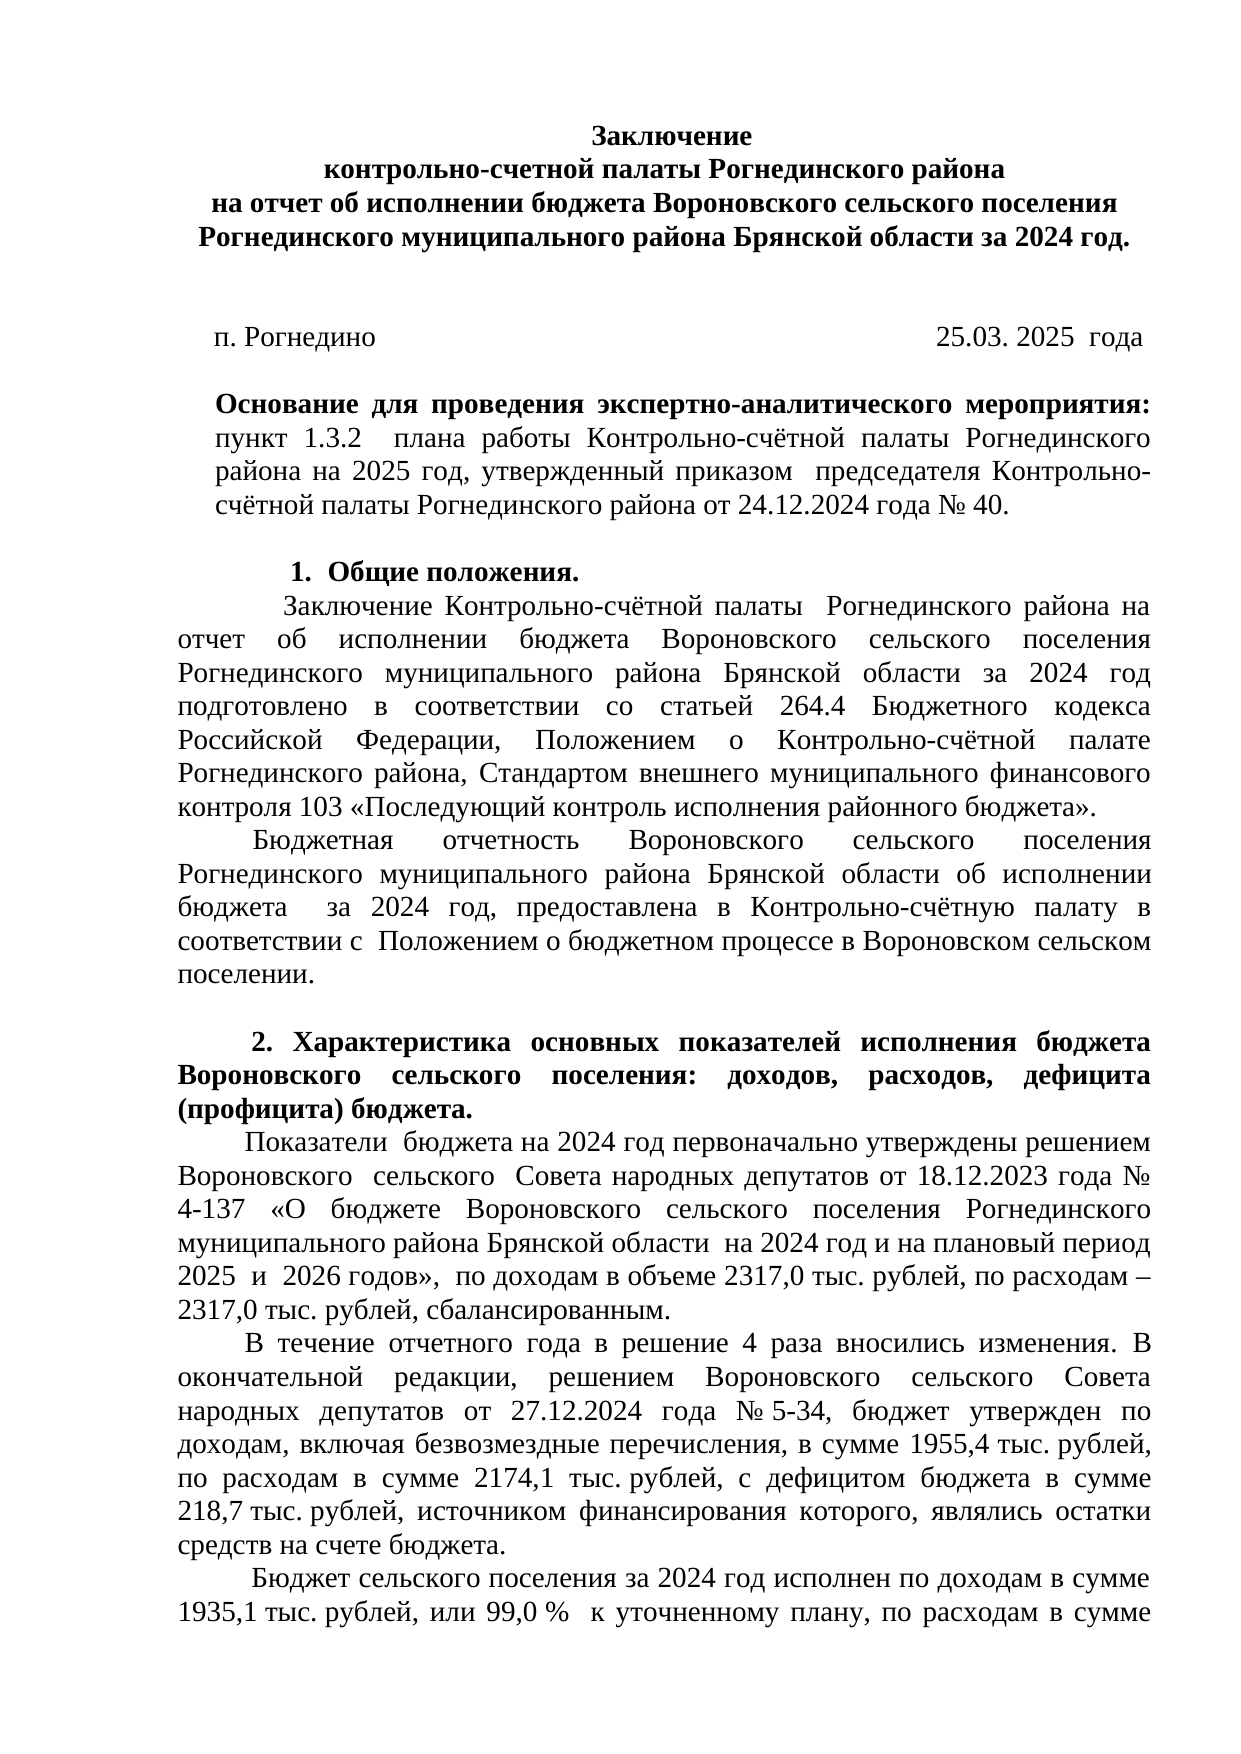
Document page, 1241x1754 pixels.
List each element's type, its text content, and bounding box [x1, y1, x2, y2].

text Заключение Контрольно-счётной палаты Рогнединского района на отчет об исполнении бюджета Вороновского сельского поселения Рогнединского муниципального района Брянской области за 2024 год подготовлено в соответствии со статьей 264.4 Бюджетного кодекса Российской Федерации, Положением о Контрольно-счётной палате Рогнединского района, Стандартом внешнего муниципального финансового контроля 103 «Последующий контроль исполнения районного бюджета». [177, 588, 1152, 822]
text на отчет об исполнении бюджета Вороновского сельского поселения Рогнединского муниципального района Брянской области за 2024 год. [177, 185, 1152, 252]
text контрольно-счетной палаты Рогнединского района [177, 152, 1152, 185]
list Общие положения. [290, 554, 1152, 588]
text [177, 1560, 1152, 1627]
text Основание для проведения экспертно-аналитического мероприятия: пункт 1.3.2 плана работы Контрольно-счётной палаты Рогнединского района на 2025 год, утвержденный приказом председателя Контрольно-счётной палаты Рогнединского района от 24.12.2024 года № 40. [215, 386, 1152, 521]
text Показатели бюджета на 2024 год первоначально утверждены решением Вороновского сельского Совета народных депутатов от 18.12.2023 года № 4-137 «О бюджете Вороновского сельского поселения Рогнединского муниципального района Брянской области на 2024 год и на плановый период 2025 и 2026 годов», по доходам в объеме 2317,0 тыс. рублей, по расходам – 2317,0 тыс. рублей, сбалансированным. [177, 1124, 1152, 1326]
text Бюджетная отчетность Вороновского сельского поселения Рогнединского муниципального района Брянской области об исполнении бюджета за 2024 год, предоставлена в Контрольно-счётную палату в соответствии с Положением о бюджетном процессе в Вороновском сельском поселении. [177, 822, 1152, 990]
text 2. Характеристика основных показателей исполнения бюджета Вороновского сельского поселения: доходов, расходов, дефицита (профицита) бюджета. [177, 1024, 1152, 1124]
text Заключение [177, 118, 1152, 152]
text п. Рогнедино 25.03. 2025 года [177, 319, 1152, 353]
text В течение отчетного года в решение 4 раза вносились изменения. В окончательной редакции, решением Вороновского сельского Совета народных депутатов от 27.12.2024 года № 5-34, бюджет утвержден по доходам, включая безвозмездные перечисления, в сумме 1955,4 тыс. рублей, по расходам в сумме 2174,1 тыс. рублей, с дефицитом бюджета в сумме 218,7 тыс. рублей, источником финансирования которого, являлись остатки средств на счете бюджета. [177, 1326, 1152, 1560]
